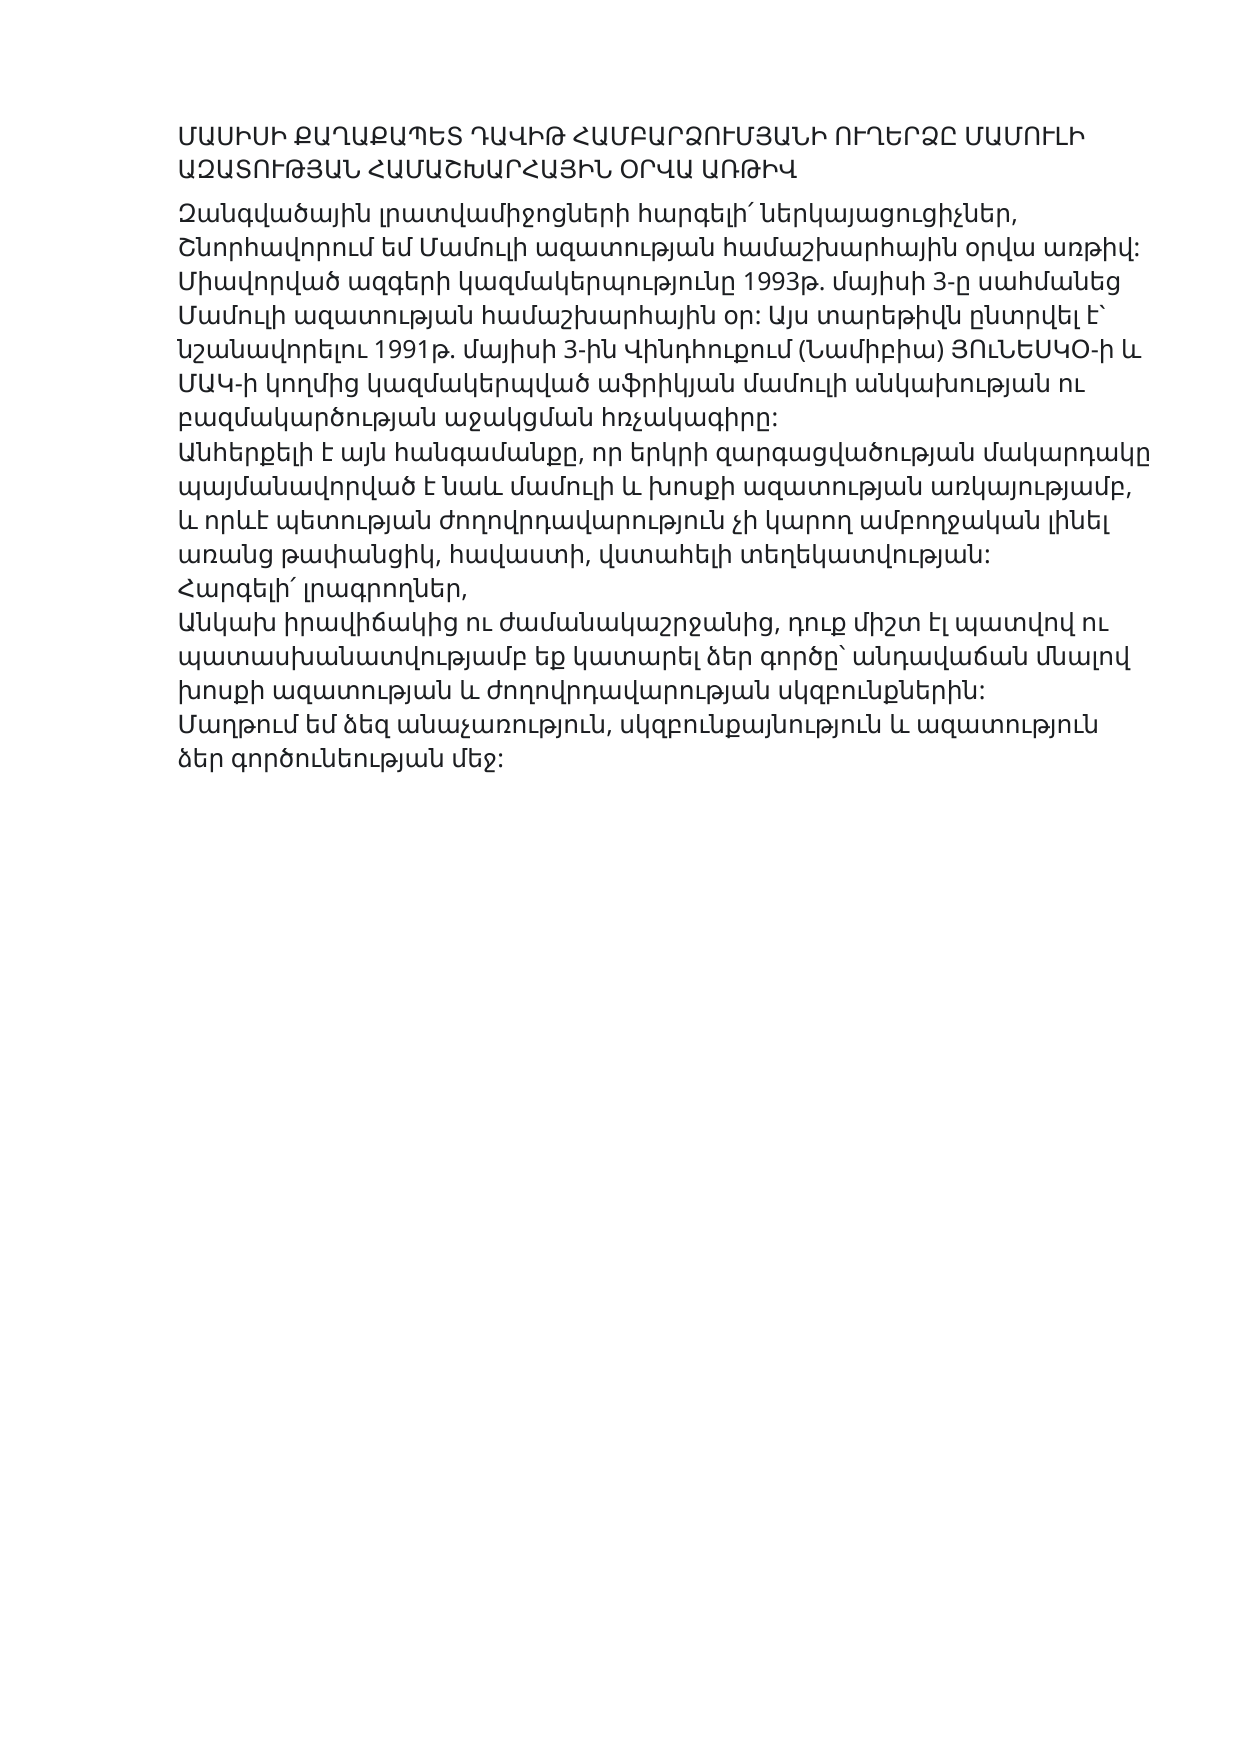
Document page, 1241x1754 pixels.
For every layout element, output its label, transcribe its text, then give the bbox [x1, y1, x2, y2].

text Զանգվածային լրատվամիջոցների հարգելի՛ ներկայացուցիչներ, Շնորհավորում եմ Մամուլի ազատության համաշխարհային օրվա առթիվ: Միավորված ազգերի կազմակերպությունը 1993թ. մայիսի 3-ը սահմանեց Մամուլի ազատության համաշխարհային օր: Այս տարեթիվն ընտրվել է` նշանավորելու 1991թ. մայիսի 3-ին Վինդհուքում (Նամիբիա) ՅՈւՆԵՍԿՕ-ի և ՄԱԿ-ի կողմից կազմակերպված աֆրիկյան մամուլի անկախության ու բազմակարծության աջակցման հռչակագիրը: Անհերքելի է այն հանգամանքը, որ երկրի զարգացվածության մակարդակը պայմանավորված է նաև մամուլի և խոսքի ազատության առկայությամբ, և որևէ պետության ժողովրդավարություն չի կարող ամբողջական լինել առանց թափանցիկ, հավաստի, վստահելի տեղեկատվության: Հարգելի՛ լրագրողներ, Անկախ իրավիճակից ու ժամանակաշրջանից, դուք միշտ էլ պատվով ու պատասխանատվությամբ եք կատարել ձեր գործը՝ անդավաճան մնալով խոսքի ազատության և ժողովրդավարության սկզբունքներին: Մաղթում եմ ձեզ անաչառություն, սկզբունքայնություն և ազատություն ձեր գործունեության մեջ: [177, 196, 1152, 775]
text ՄԱՍԻՍԻ ՔԱՂԱՔԱՊԵՏ ԴԱՎԻԹ ՀԱՄԲԱՐՁՈՒՄՅԱՆԻ ՈՒՂԵՐՁԸ ՄԱՄՈՒԼԻ ԱԶԱՏՈՒԹՅԱՆ ՀԱՄԱՇԽԱՐՀԱՅԻՆ ՕՐՎԱ ԱՌԹԻՎ [177, 118, 1152, 186]
